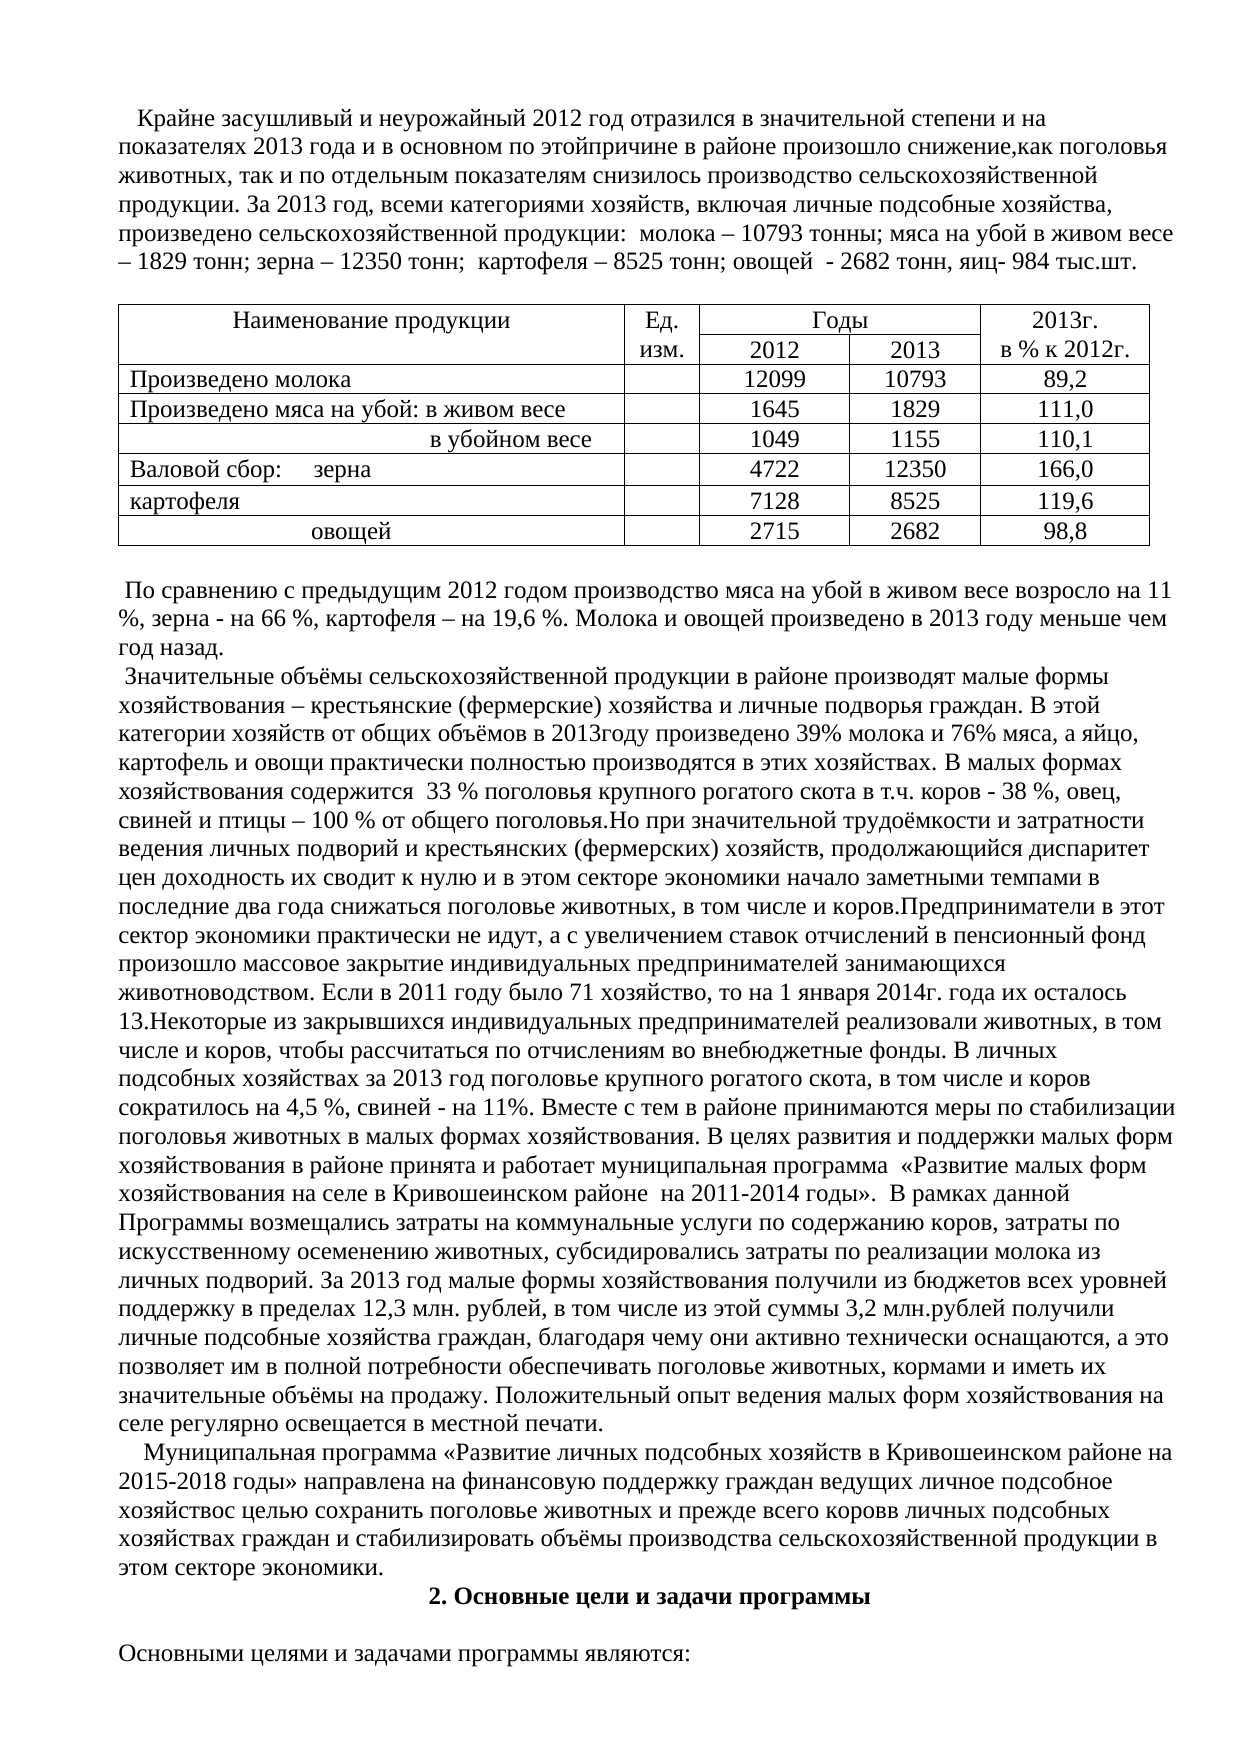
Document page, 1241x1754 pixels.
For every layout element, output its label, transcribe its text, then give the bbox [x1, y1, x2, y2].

table_cell 1645 [700, 394, 849, 423]
table_cell [625, 365, 699, 393]
text Муниципальная программа «Развитие личных подсобных хозяйств в Кривошеинском районе на 2015-2018 годы» направлена на финансовую поддержку граждан ведущих личное подсобное хозяйствос целью сохранить поголовье животных и прежде всего коровв личных подсобных хозяйствах граждан и стабилизировать объёмы производства сельскохозяйственной продукции в этом секторе экономики. [118, 1437, 1181, 1581]
table_cell 10793 [850, 365, 980, 393]
table_cell 4722 [700, 454, 849, 485]
table_cell 1155 [850, 424, 980, 453]
table_cell 1049 [700, 424, 849, 453]
table_cell Произведено молока [119, 365, 624, 393]
table_cell [625, 454, 699, 485]
table_cell Произведено мяса на убой: в живом весе [119, 394, 624, 423]
table_cell [625, 516, 699, 545]
text Значительные объёмы сельскохозяйственной продукции в районе производят малые формы хозяйствования – крестьянские (фермерские) хозяйства и личные подворья граждан. В этой категории хозяйств от общих объёмов в 2013году произведено 39% молока и 76% мяса, а яйцо, картофель и овощи практически полностью производятся в этих хозяйствах. В малых формах хозяйствования содержится 33 % поголовья крупного рогатого скота в т.ч. коров - 38 %, овец, свиней и птицы – 100 % от общего поголовья.Но при значительной трудоёмкости и затратности ведения личных подворий и крестьянских (фермерских) хозяйств, продолжающийся диспаритет цен доходность их сводит к нулю и в этом секторе экономики начало заметными темпами в последние два года снижаться поголовье животных, в том числе и коров.Предприниматели в этот сектор экономики практически не идут, а с увеличением ставок отчислений в пенсионный фонд произошло массовое закрытие индивидуальных предпринимателей занимающихся животноводством. Если в 2011 году было 71 хозяйство, то на 1 января 2014г. года их осталось 13.Некоторые из закрывшихся индивидуальных предпринимателей реализовали животных, в том числе и коров, чтобы рассчитаться по отчислениям во внебюджетные фонды. В личных подсобных хозяйствах за 2013 год поголовье крупного рогатого скота, в том числе и коров сократилось на 4,5 %, свиней - на 11%. Вместе с тем в районе принимаются меры по стабилизации поголовья животных в малых формах хозяйствования. В целях развития и поддержки малых форм хозяйствования в районе принята и работает муниципальная программа «Развитие малых форм хозяйствования на селе в Кривошеинском районе на 2011-2014 годы». В рамках данной Программы возмещались затраты на коммунальные услуги по содержанию коров, затраты по искусственному осеменению животных, субсидировались затраты по реализации молока из личных подворий. За 2013 год малые формы хозяйствования получили из бюджетов всех уровней поддержку в пределах 12,3 млн. рублей, в том числе из этой суммы 3,2 млн.рублей получили личные подсобные хозяйства граждан, благодаря чему они активно технически оснащаются, а это позволяет им в полной потребности обеспечивать поголовье животных, кормами и иметь их значительные объёмы на продажу. Положительный опыт ведения малых форм хозяйствования на селе регулярно освещается в местной печати. [118, 661, 1181, 1437]
table_header 2013г. в % к 2012г. [981, 305, 1149, 363]
table_cell 8525 [850, 486, 980, 515]
table_cell 7128 [700, 486, 849, 515]
text По сравнению с предыдущим 2012 годом производство мяса на убой в живом весе возросло на 11 %, зерна - на 66 %, картофеля – на 19,6 %. Молока и овощей произведено в 2013 году меньше чем год назад. [118, 575, 1181, 661]
text 2. Основные цели и задачи программы [118, 1581, 1181, 1610]
table_cell 12350 [850, 454, 980, 485]
table_cell 2012 [700, 335, 849, 363]
table_header Ед. изм. [625, 305, 699, 363]
table_cell 2682 [850, 516, 980, 545]
table_cell картофеля [119, 486, 624, 515]
table_cell в убойном весе [119, 424, 624, 453]
table_cell овощей [119, 516, 624, 545]
table_cell Валовой сбор: зерна [119, 454, 624, 485]
table_cell 119,6 [981, 486, 1149, 515]
table_cell 1829 [850, 394, 980, 423]
table_cell [625, 486, 699, 515]
table_cell 98,8 [981, 516, 1149, 545]
table_cell 166,0 [981, 454, 1149, 485]
table_cell [625, 394, 699, 423]
table_header Годы [700, 305, 980, 334]
table_cell 2013 [850, 335, 980, 363]
table_header Наименование продукции [119, 305, 624, 363]
text Основными целями и задачами программы являются: [118, 1638, 1181, 1667]
table_cell 12099 [700, 365, 849, 393]
table_cell 89,2 [981, 365, 1149, 393]
text Крайне засушливый и неурожайный 2012 год отразился в значительной степени и на показателях 2013 года и в основном по этойпричине в районе произошло снижение,как поголовья животных, так и по отдельным показателям снизилось производство сельскохозяйственной продукции. За 2013 год, всеми категориями хозяйств, включая личные подсобные хозяйства, произведено сельскохозяйственной продукции: молока – 10793 тонны; мяса на убой в живом весе – 1829 тонн; зерна – 12350 тонн; картофеля – 8525 тонн; овощей - 2682 тонн, яиц- 984 тыс.шт. [118, 103, 1181, 275]
table_cell 110,1 [981, 424, 1149, 453]
table_cell [625, 424, 699, 453]
table_cell 2715 [700, 516, 849, 545]
table_cell 111,0 [981, 394, 1149, 423]
